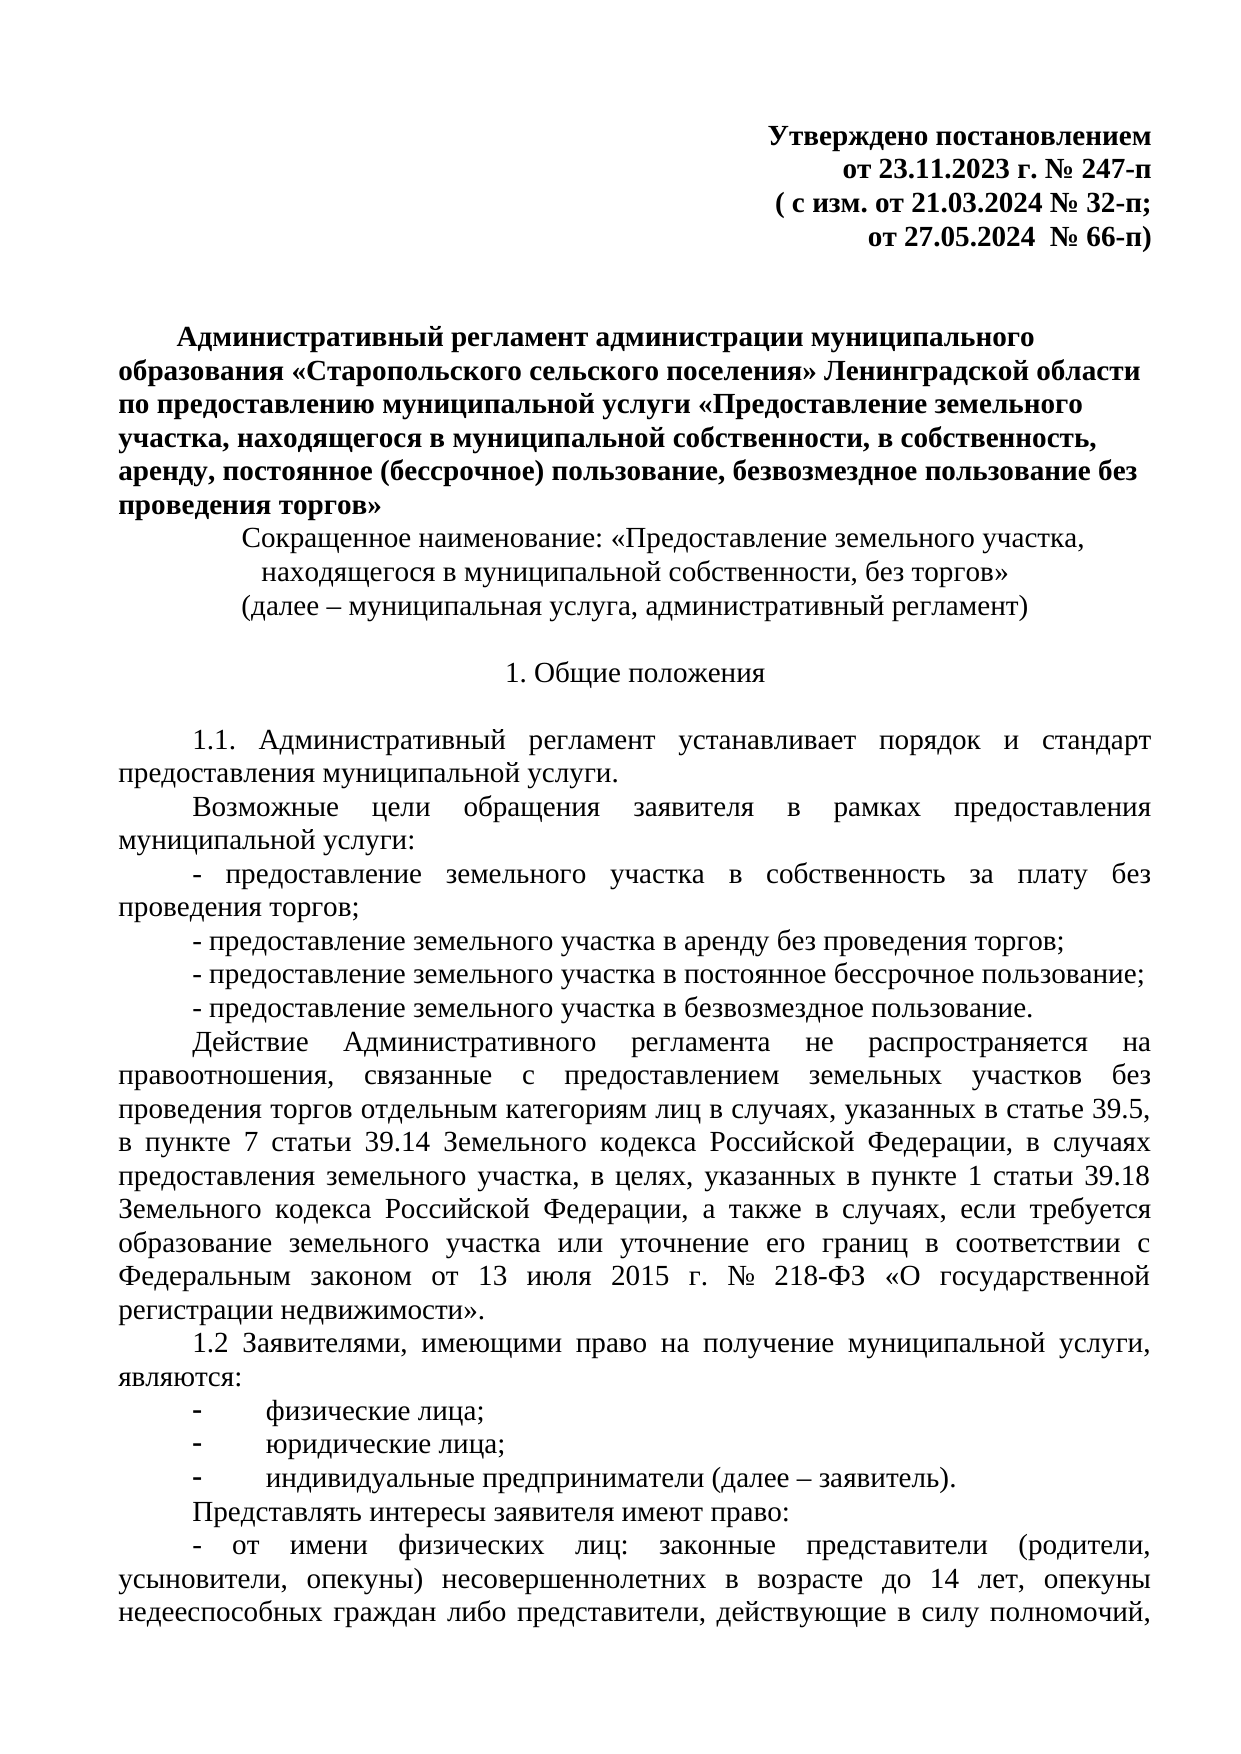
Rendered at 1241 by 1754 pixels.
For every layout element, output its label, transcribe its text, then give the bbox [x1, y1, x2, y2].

text - предоставление земельного участка в безвозмездное пользование. [118, 990, 1152, 1024]
text ( с изм. от 21.03.2024 № 32-п; [118, 185, 1152, 219]
text - предоставление земельного участка в постоянное бессрочное пользование; [118, 957, 1152, 990]
text 1.2 Заявителями, имеющими право на получение муниципальной услуги, являются: [118, 1326, 1152, 1393]
text Утверждено постановлением [118, 118, 1152, 152]
list индивидуальные предприниматели (далее – заявитель). [118, 1460, 1152, 1494]
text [118, 1527, 1152, 1628]
text - предоставление земельного участка в аренду без проведения торгов; [118, 923, 1152, 957]
text Действие Административного регламента не распространяется на правоотношения, связанные с предоставлением земельных участков без проведения торгов отдельным категориям лиц в случаях, указанных в статье 39.5, в пункте 7 статьи 39.14 Земельного кодекса Российской Федерации, в случаях предоставления земельного участка, в целях, указанных в пункте 1 статьи 39.18 Земельного кодекса Российской Федерации, а также в случаях, если требуется образование земельного участка или уточнение его границ в соответствии с Федеральным законом от 13 июля 2015 г. № 218-ФЗ «О государственной регистрации недвижимости». [118, 1024, 1152, 1326]
text Сокращенное наименование: «Предоставление земельного участка, находящегося в муниципальной собственности, без торгов» [118, 521, 1152, 588]
text Представлять интересы заявителя имеют право: [118, 1494, 1152, 1527]
text (далее – муниципальная услуга, административный регламент) [118, 588, 1152, 621]
text Возможные цели обращения заявителя в рамках предоставления муниципальной услуги: [118, 789, 1152, 856]
text Административный регламент администрации муниципального образования «Старопольского сельского поселения» Ленинградской области по предоставлению муниципальной услуги «Предоставление земельного участка, находящегося в муниципальной собственности, в собственность, аренду, постоянное (бессрочное) пользование, безвозмездное пользование без проведения торгов» [118, 319, 1152, 521]
text 1. Общие положения [118, 655, 1152, 688]
list юридические лица; [118, 1426, 1152, 1460]
text 1.1. Административный регламент устанавливает порядок и стандарт предоставления муниципальной услуги. [118, 722, 1152, 789]
text от 23.11.2023 г. № 247-п [118, 152, 1152, 185]
text от 27.05.2024 № 66-п) [118, 219, 1152, 252]
text - предоставление земельного участка в собственность за плату без проведения торгов; [118, 856, 1152, 923]
list физические лица; [118, 1393, 1152, 1426]
